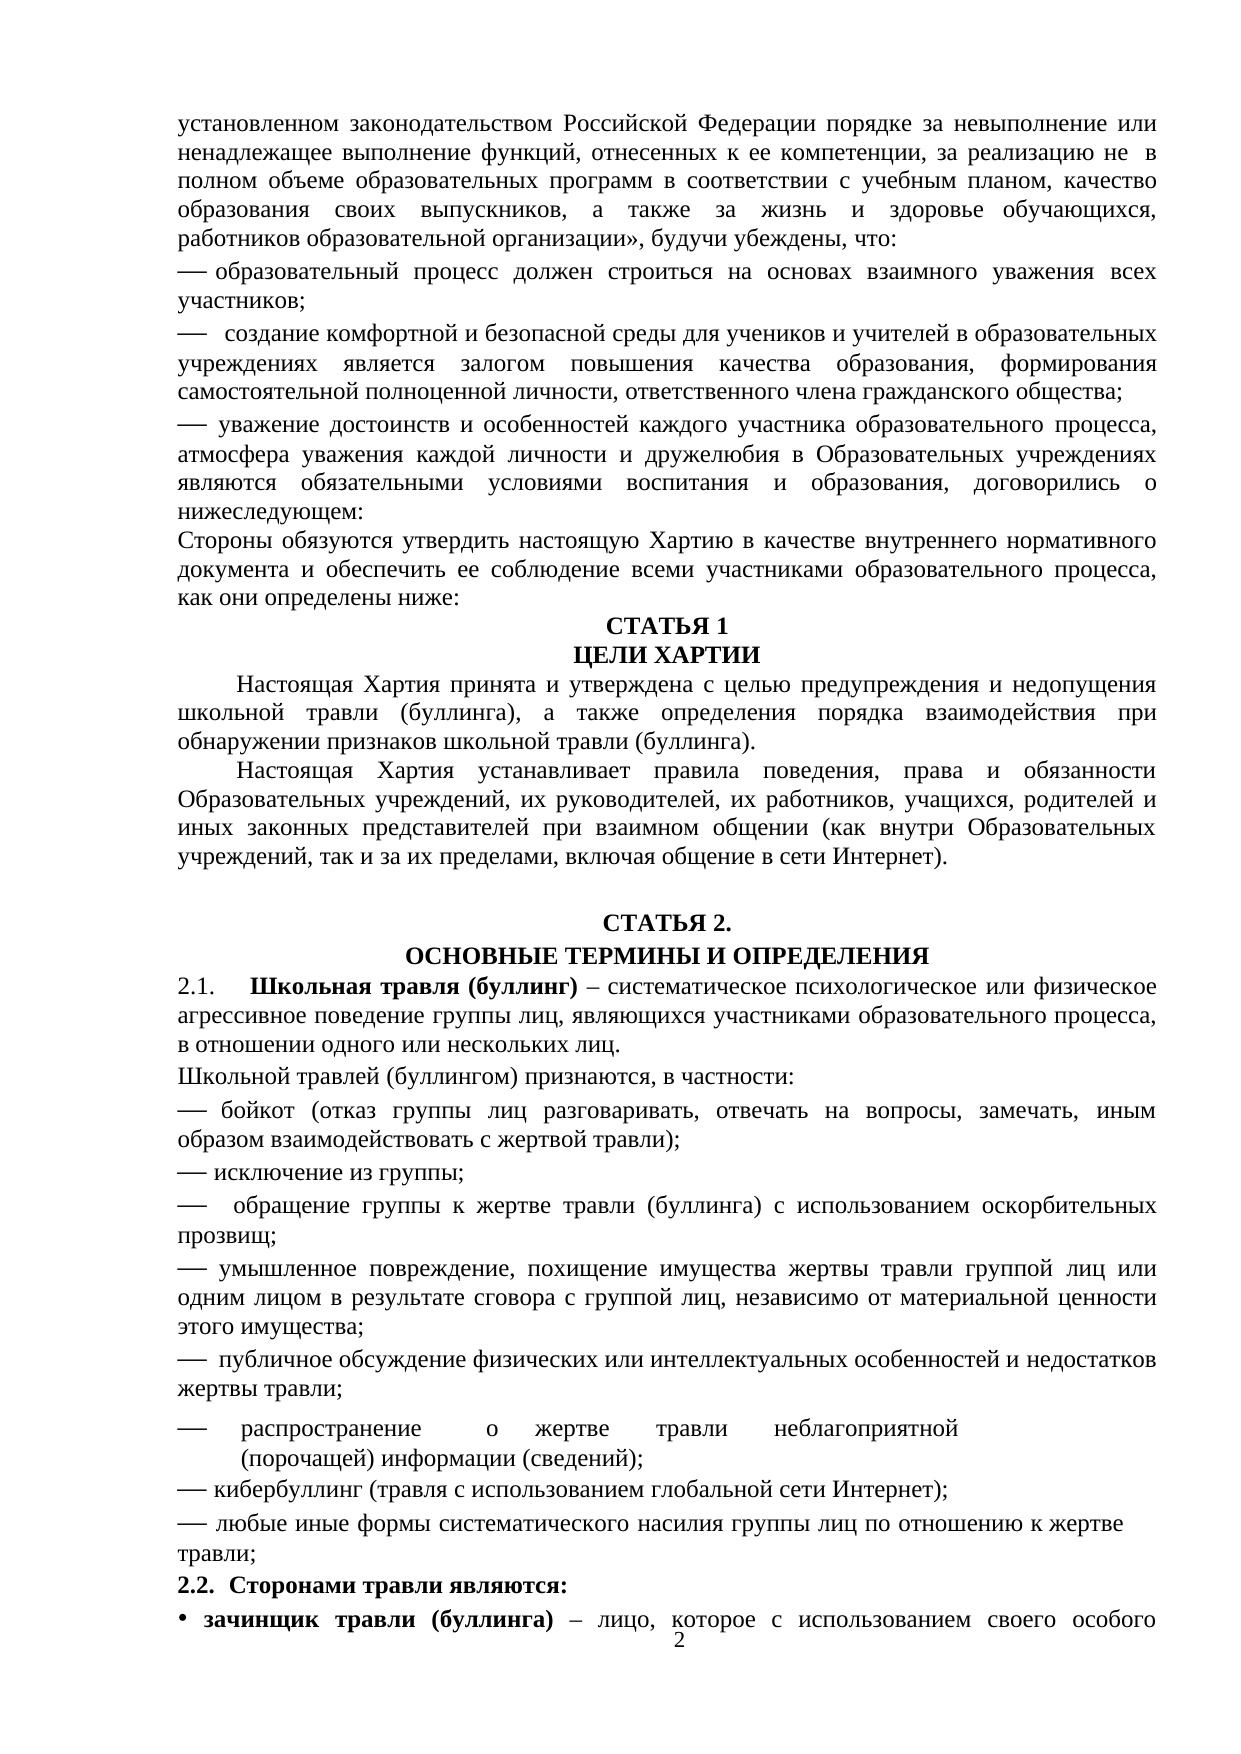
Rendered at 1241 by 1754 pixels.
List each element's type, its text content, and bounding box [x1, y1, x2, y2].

list уважение достоинств и особенностей каждого участника образовательного процесса, атмосфера уважения каждой личности и дружелюбия в Образовательных учреждениях являются обязательными условиями воспитания и образования, договорились о нижеследующем: [177, 405, 1157, 525]
list образовательный процесс должен строиться на основах взаимного уважения всех участников; [177, 252, 1157, 314]
text Настоящая Хартия устанавливает правила поведения, права и обязанности Образовательных учреждений, их руководителей, их работников, учащихся, родителей и иных законных представителей при взаимном общении (как внутри Образовательных учреждений, так и за их пределами, включая общение в сети Интернет). [177, 755, 1157, 870]
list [177, 1601, 1157, 1634]
list Школьная травля (буллинг) – систематическое психологическое или физическое агрессивное поведение группы лиц, являющихся участниками образовательного процесса, в отношении одного или нескольких лиц. [177, 971, 1157, 1057]
list распространение о жертве травли неблагоприятной (порочащей) информации (сведений); [177, 1409, 1157, 1472]
list любые иные формы систематического насилия группы лиц по отношению к жертве травли; [177, 1504, 1156, 1567]
text Школьной травлей (буллингом) признаются, в частности: [177, 1057, 1169, 1091]
list исключение из группы; [177, 1153, 1169, 1187]
text Стороны обязуются утвердить настоящую Хартию в качестве внутреннего нормативного документа и обеспечить ее соблюдение всеми участниками образовательного процесса, как они определены ниже: [177, 525, 1157, 611]
subtitle СТАТЬЯ 2. [226, 904, 1108, 938]
text Настоящая Хартия принята и утверждена с целью предупреждения и недопущения школьной травли (буллинга), а также определения порядка взаимодействия при обнаружении признаков школьной травли (буллинга). [177, 669, 1157, 755]
list бойкот (отказ группы лиц разговаривать, отвечать на вопросы, замечать, иным образом взаимодействовать с жертвой травли); [177, 1091, 1156, 1153]
text ЦЕЛИ ХАРТИИ [230, 640, 1104, 669]
list кибербуллинг (травля с использованием глобальной сети Интернет); [177, 1472, 1169, 1504]
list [177, 108, 1157, 252]
list создание комфортной и безопасной среды для учеников и учителей в образовательных учреждениях является залогом повышения качества образования, формирования самостоятельной полноценной личности, ответственного члена гражданского общества; [177, 314, 1157, 405]
subtitle Сторонами травли являются: [177, 1567, 1169, 1601]
subtitle СТАТЬЯ 1 [230, 611, 1104, 640]
list публичное обсуждение физических или интеллектуальных особенностей и недостатков жертвы травли; [177, 1340, 1157, 1402]
list обращение группы к жертве травли (буллинга) с использованием оскорбительных прозвищ; [177, 1187, 1157, 1249]
list умышленное повреждение, похищение имущества жертвы травли группой лиц или одним лицом в результате сговора с группой лиц, независимо от материальной ценности этого имущества; [177, 1249, 1157, 1340]
text ОСНОВНЫЕ ТЕРМИНЫ И ОПРЕДЕЛЕНИЯ [230, 938, 1104, 971]
